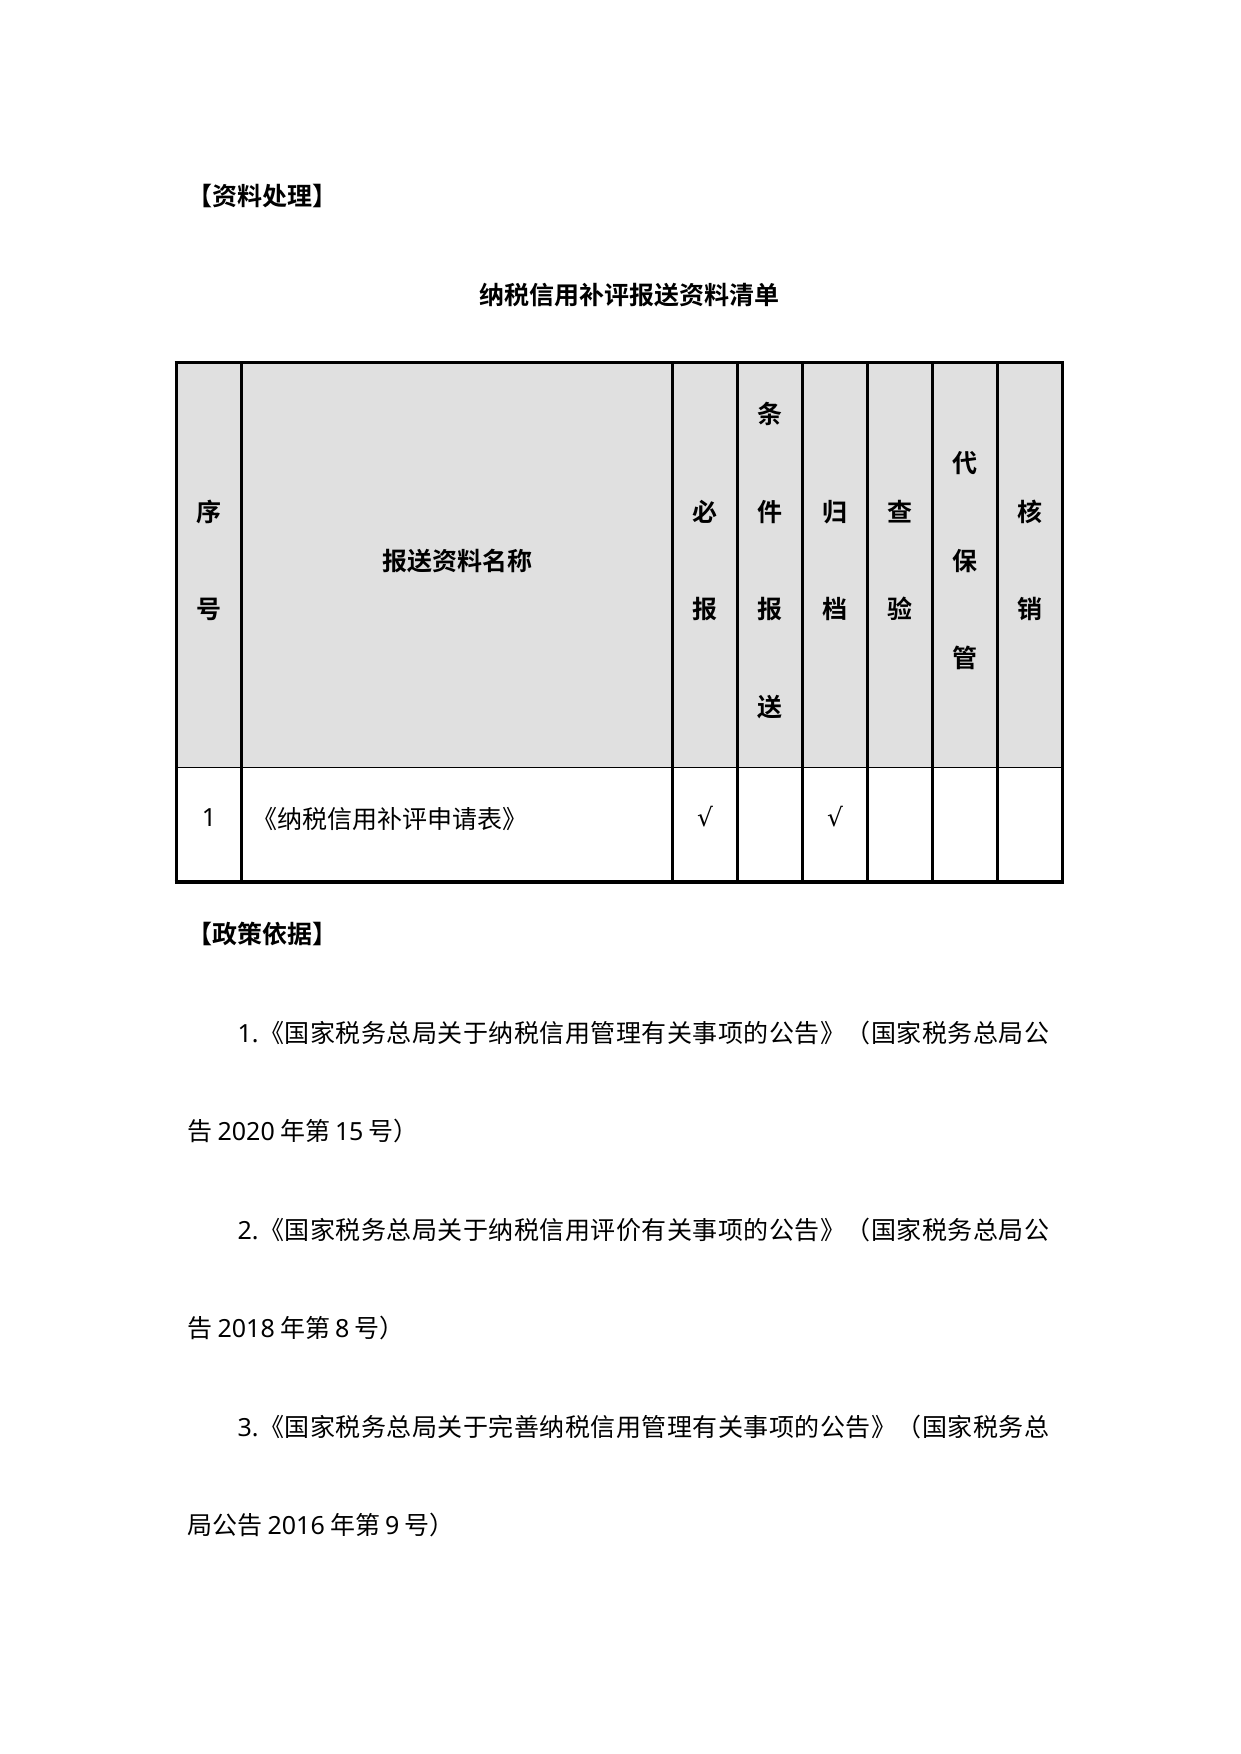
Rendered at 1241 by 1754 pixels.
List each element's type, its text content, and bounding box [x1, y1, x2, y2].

table_header 报送资料名称 [243, 364, 671, 767]
table_cell [739, 768, 801, 880]
subtitle 【资料处理】 [187, 162, 1053, 227]
table_cell 1 [178, 768, 240, 880]
table_header 查验 [869, 364, 931, 767]
table_cell [999, 768, 1061, 880]
table_header 序号 [178, 364, 240, 767]
table_cell √ [804, 768, 866, 880]
table_header 代保管 [934, 364, 996, 767]
table_header 条件报送 [739, 364, 801, 767]
table_header 必报 [674, 364, 736, 767]
subtitle 【政策依据】 [187, 900, 1053, 965]
table_header 归档 [804, 364, 866, 767]
text 2.《国家税务总局关于纳税信用评价有关事项的公告》（国家税务总局公告2018年第8号） [187, 1196, 1053, 1359]
table_cell [934, 768, 996, 880]
table_cell 《纳税信用补评申请表》 [243, 768, 671, 880]
text 纳税信用补评报送资料清单 [187, 261, 1053, 326]
text 1.《国家税务总局关于纳税信用管理有关事项的公告》（国家税务总局公告2020年第15号） [187, 999, 1053, 1162]
table_header 核销 [999, 364, 1061, 767]
table_cell √ [674, 768, 736, 880]
table_cell [869, 768, 931, 880]
text 3.《国家税务总局关于完善纳税信用管理有关事项的公告》（国家税务总局公告2016年第9号） [187, 1393, 1053, 1556]
